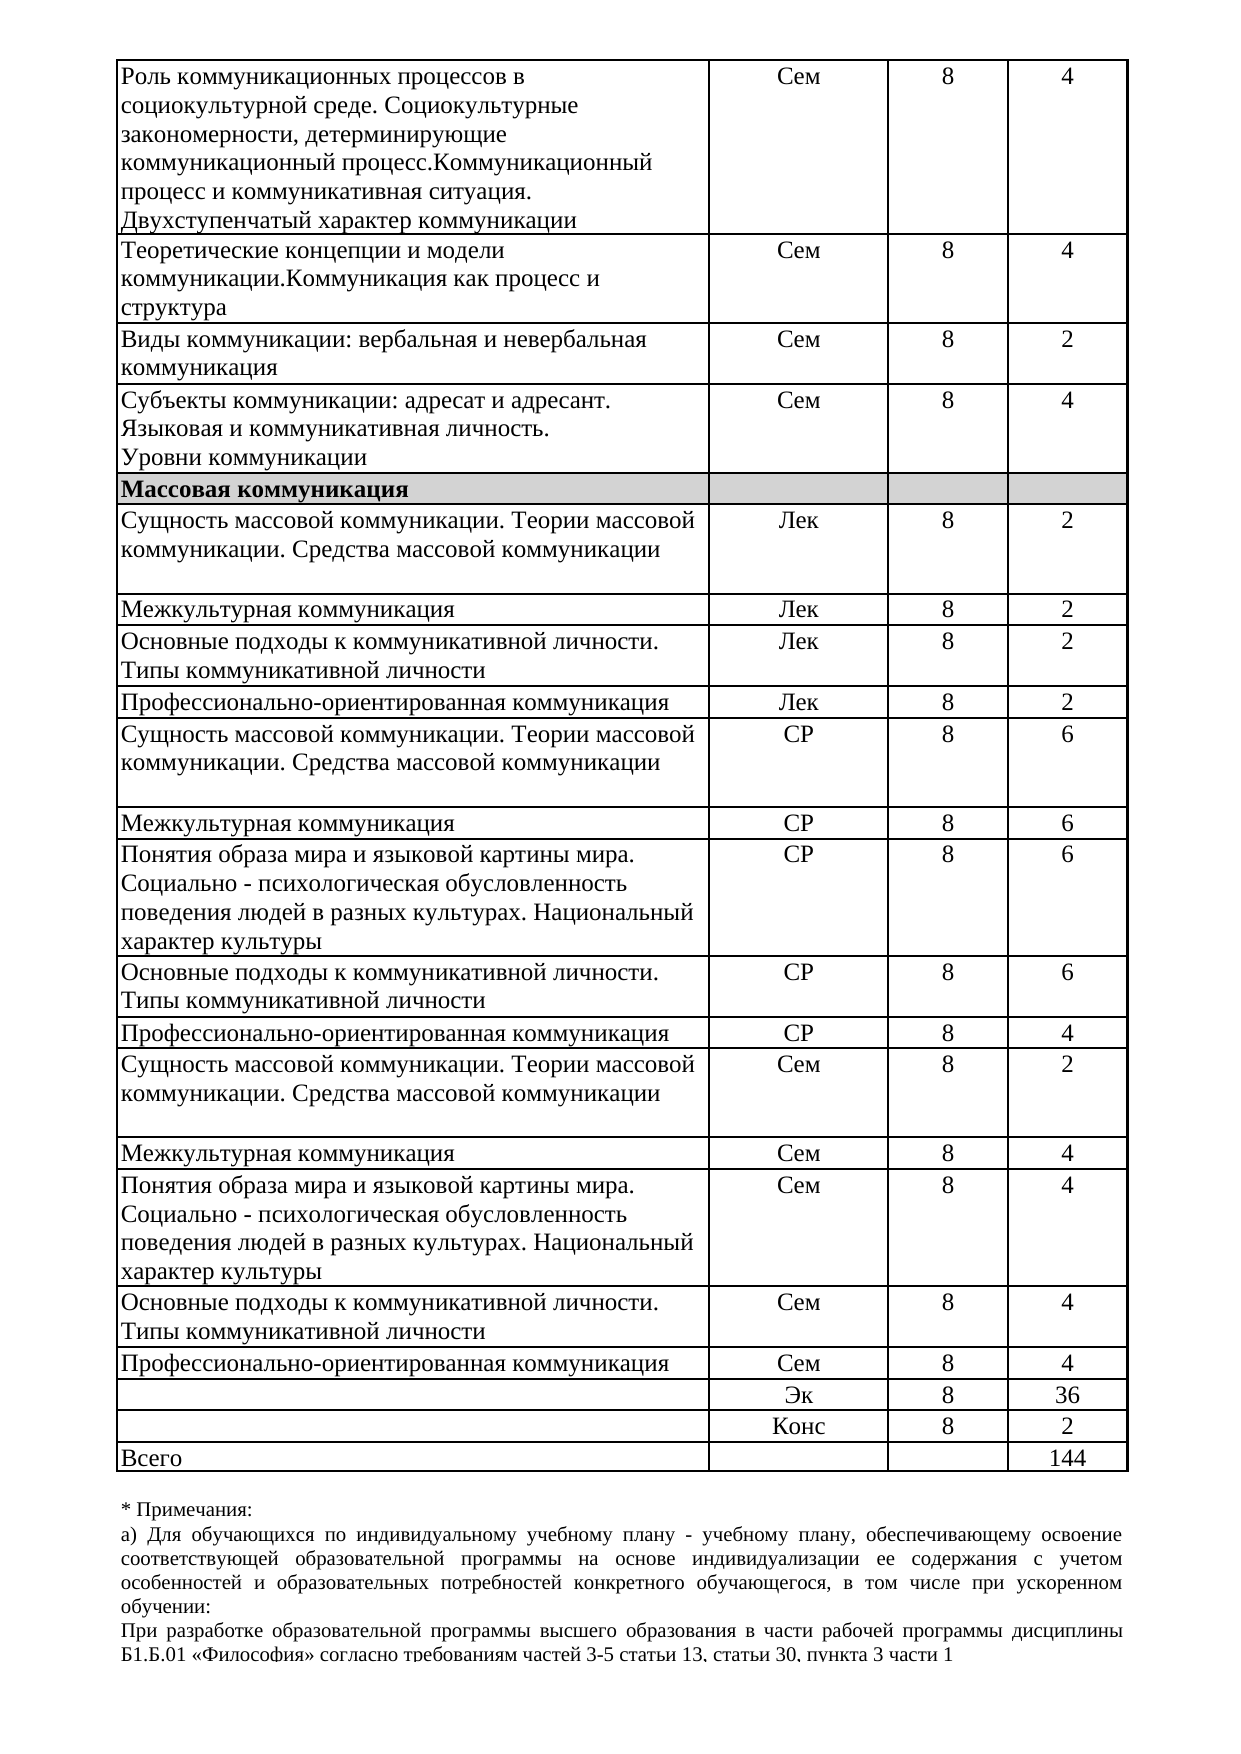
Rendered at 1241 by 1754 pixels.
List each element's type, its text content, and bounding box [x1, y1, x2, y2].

table_cell 36 [1009, 1380, 1126, 1409]
table_cell Сем [710, 1348, 887, 1378]
table_cell 2 [1009, 687, 1126, 717]
table_cell 8 [889, 1380, 1007, 1409]
table_cell Сем [710, 1287, 887, 1346]
table_cell Основные подходы к коммуникативной личности. Типы коммуникативной личности [118, 957, 708, 1016]
table_cell 8 [889, 719, 1007, 806]
table_cell Всего [118, 1443, 708, 1470]
table_cell 8 [889, 1287, 1007, 1346]
table_header 8 [889, 61, 1007, 233]
table_cell 8 [889, 840, 1007, 954]
table_cell 8 [889, 808, 1007, 837]
table_cell Виды коммуникации: вербальная и невербальная коммуникация [118, 324, 708, 383]
table_cell 8 [889, 1348, 1007, 1378]
table_cell Лек [710, 687, 887, 717]
table_cell Конс [710, 1411, 887, 1441]
table_cell 8 [889, 385, 1007, 472]
table_cell СР [710, 1018, 887, 1047]
table_cell Сем [710, 385, 887, 472]
table_cell СР [710, 840, 887, 954]
table_cell Профессионально-ориентированная коммуникация [118, 1348, 708, 1378]
table_cell 2 [1009, 505, 1126, 592]
table_header Роль коммуникационных процессов в социокультурной среде. Социокультурные закономерности, детерминирующие коммуникационный процесс.Коммуникационный процесс и коммуникативная ситуация. Двухступенчатый характер коммуникации [118, 61, 708, 233]
table_cell 8 [889, 957, 1007, 1016]
table_cell СР [710, 719, 887, 806]
table_cell 6 [1009, 719, 1126, 806]
table_cell 4 [1009, 1018, 1126, 1047]
table_cell Межкультурная коммуникация [118, 1138, 708, 1168]
table_cell Сем [710, 1170, 887, 1285]
table_cell Массовая коммуникация [118, 474, 708, 503]
table_cell Сем [710, 1138, 887, 1168]
table_header 4 [1009, 61, 1126, 233]
table_cell 4 [1009, 385, 1126, 472]
table_cell Понятия образа мира и языковой картины мира. Социально - психологическая обусловленность поведения людей в разных культурах. Национальный характер культуры [118, 1170, 708, 1285]
table_cell 8 [889, 595, 1007, 624]
table_cell [889, 1443, 1007, 1470]
table_cell 6 [1009, 957, 1126, 1016]
table_cell 4 [1009, 1348, 1126, 1378]
table_cell 4 [1009, 1287, 1126, 1346]
table_cell 144 [1009, 1443, 1126, 1470]
table_cell 2 [1009, 324, 1126, 383]
table_cell Эк [710, 1380, 887, 1409]
table_cell [710, 474, 887, 503]
table_cell 4 [1009, 1170, 1126, 1285]
table_cell [118, 1380, 708, 1409]
table_cell [1009, 474, 1126, 503]
table_cell 6 [1009, 840, 1126, 954]
table_cell Сем [710, 1049, 887, 1136]
table_cell Теоретические концепции и модели коммуникации.Коммуникация как процесс и структура [118, 235, 708, 322]
table_cell 8 [889, 1411, 1007, 1441]
table_cell Сем [710, 235, 887, 322]
table_cell Понятия образа мира и языковой картины мира. Социально - психологическая обусловленность поведения людей в разных культурах. Национальный характер культуры [118, 840, 708, 954]
table_cell Сущность массовой коммуникации. Теории массовой коммуникации. Средства массовой коммуникации [118, 505, 708, 592]
table_header Сем [710, 61, 887, 233]
table_cell Профессионально-ориентированная коммуникация [118, 687, 708, 717]
table_cell Субъекты коммуникации: адресат и адресант. Языковая и коммуникативная личность. Уровни коммуникации [118, 385, 708, 472]
table_cell Основные подходы к коммуникативной личности. Типы коммуникативной личности [118, 1287, 708, 1346]
table_cell 8 [889, 505, 1007, 592]
table_cell [710, 1443, 887, 1470]
table_cell 4 [1009, 235, 1126, 322]
table_cell 2 [1009, 1049, 1126, 1136]
table_cell 8 [889, 1170, 1007, 1285]
table_cell 8 [889, 324, 1007, 383]
table_cell 8 [889, 1138, 1007, 1168]
table_cell 2 [1009, 1411, 1126, 1441]
table_cell 2 [1009, 626, 1126, 685]
table_cell [889, 474, 1007, 503]
table_cell 4 [1009, 1138, 1126, 1168]
table_cell 8 [889, 626, 1007, 685]
table_cell Межкультурная коммуникация [118, 595, 708, 624]
table_cell СР [710, 808, 887, 837]
table_cell 8 [889, 1049, 1007, 1136]
table_cell 8 [889, 687, 1007, 717]
table_cell 2 [1009, 595, 1126, 624]
table_cell Лек [710, 595, 887, 624]
table_cell Сущность массовой коммуникации. Теории массовой коммуникации. Средства массовой коммуникации [118, 719, 708, 806]
table_cell Межкультурная коммуникация [118, 808, 708, 837]
table_cell Лек [710, 626, 887, 685]
table_cell 6 [1009, 808, 1126, 837]
table_cell 8 [889, 1018, 1007, 1047]
table_cell Сем [710, 324, 887, 383]
table_cell СР [710, 957, 887, 1016]
table_cell Основные подходы к коммуникативной личности. Типы коммуникативной личности [118, 626, 708, 685]
table_cell Профессионально-ориентированная коммуникация [118, 1018, 708, 1047]
table_cell Лек [710, 505, 887, 592]
table_cell [118, 1411, 708, 1441]
table_cell * Примечания: а) Для обучающихся по индивидуальному учебному плану - учебному плану, обеспечивающему освоение соответствующей образовательной программы на основе индивидуализации ее содержания с учетом особенностей и образовательных потребностей конкретного обучающегося, в том числе при ускоренном обучении: При разработке образовательной программы высшего образования в части рабочей программы дисциплины Б1.Б.01 «Философия» согласно требованиям частей 3-5 статьи 13, статьи 30, пункта 3 части 1 [117, 1472, 1127, 1661]
table_cell 8 [889, 235, 1007, 322]
table_cell Сущность массовой коммуникации. Теории массовой коммуникации. Средства массовой коммуникации [118, 1049, 708, 1136]
